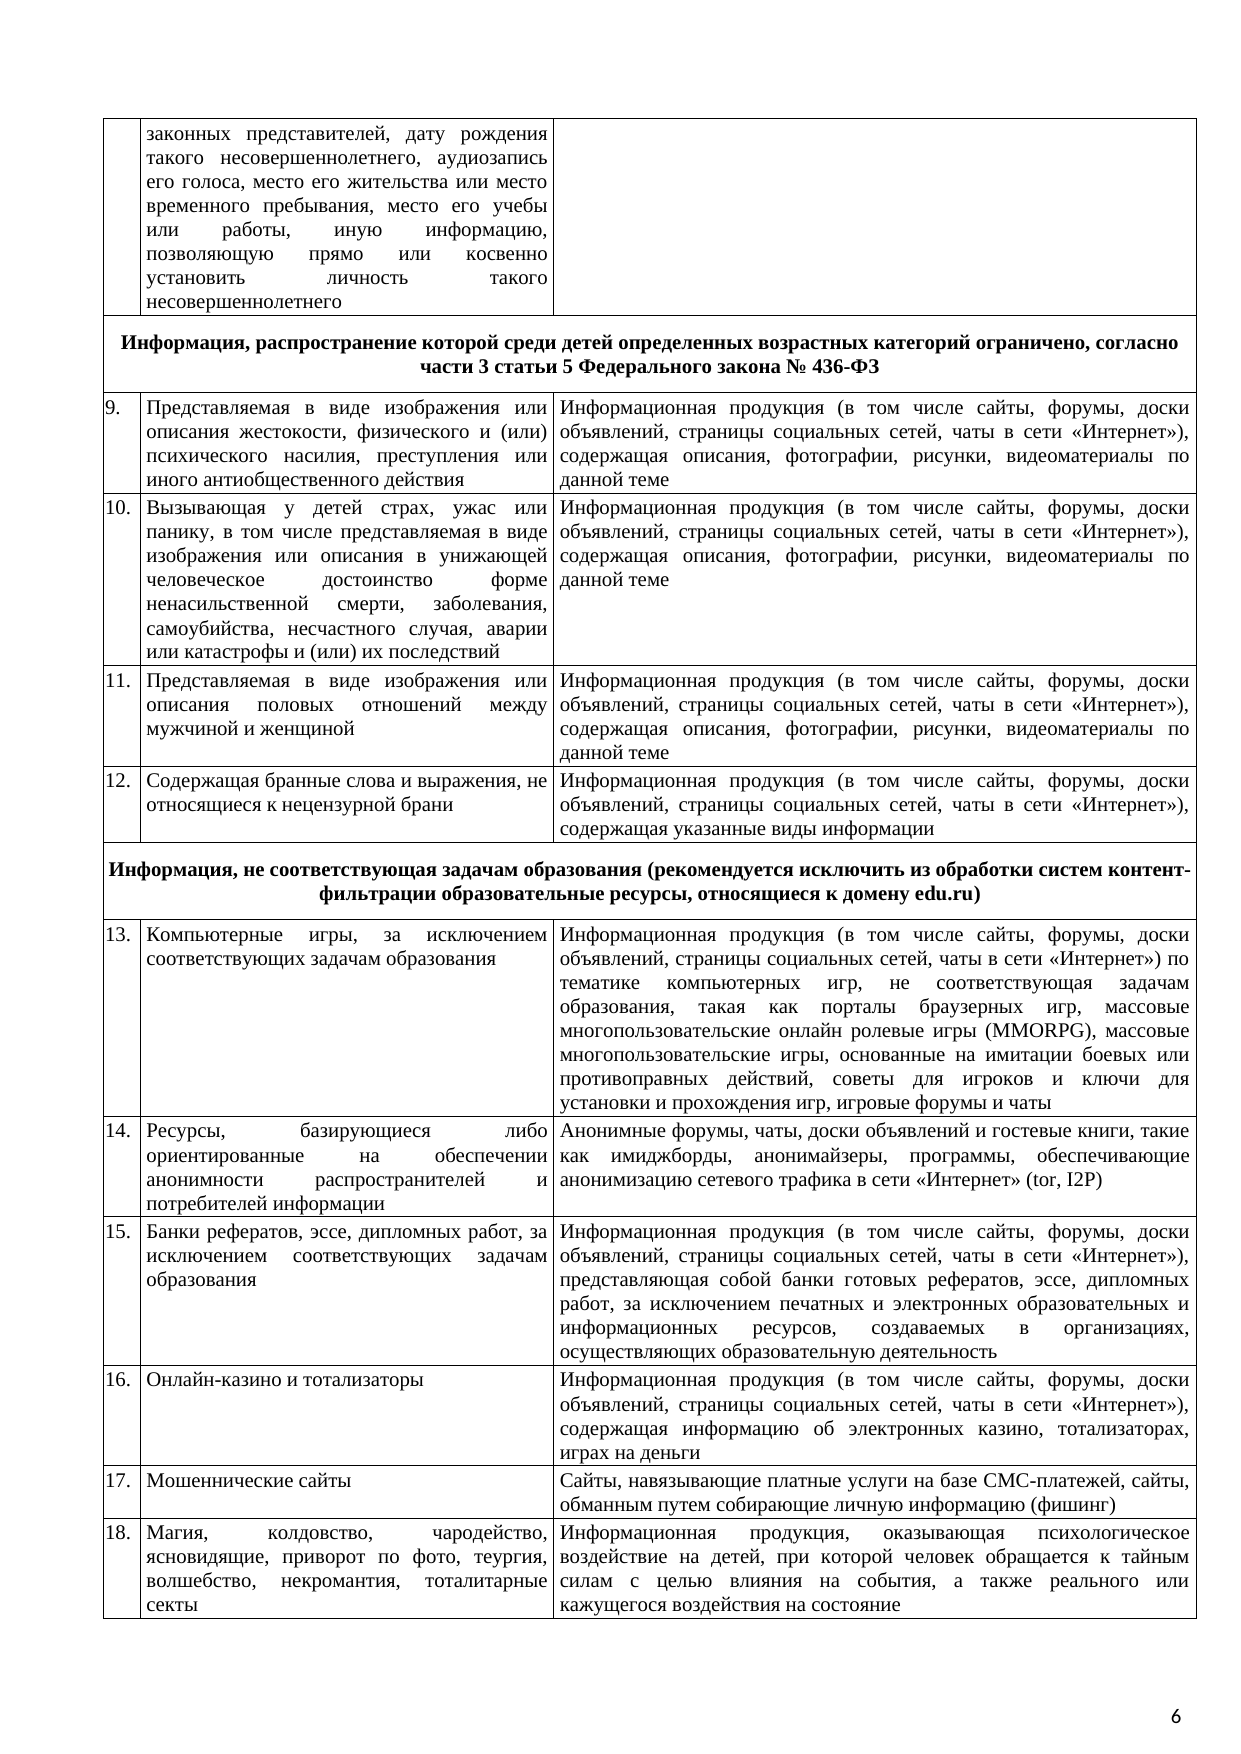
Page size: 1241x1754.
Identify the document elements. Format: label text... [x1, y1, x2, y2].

table_cell Представляемая в виде изображения или описания половых отношений между мужчиной и женщиной [141, 666, 553, 766]
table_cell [554, 119, 1196, 315]
table_cell 8. [104, 119, 140, 315]
table_cell 16. [104, 1366, 140, 1465]
table_cell Анонимные форумы, чаты, доски объявлений и гостевые книги, такие как имиджборды, анонимайзеры, программы, обеспечивающие анонимизацию сетевого трафика в сети «Интернет» (tor, I2P) [554, 1117, 1196, 1216]
table_cell Информационная продукция (в том числе сайты, форумы, доски объявлений, страницы социальных сетей, чаты в сети «Интернет»), содержащая описания, фотографии, рисунки, видеоматериалы по данной теме [554, 393, 1196, 492]
table_cell Банки рефератов, эссе, дипломных работ, за исключением соответствующих задачам образования [141, 1217, 553, 1365]
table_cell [141, 119, 553, 315]
table_cell Информационная продукция (в том числе сайты, форумы, доски объявлений, страницы социальных сетей, чаты в сети «Интернет»), содержащая указанные виды информации [554, 767, 1196, 842]
table_cell 17. [104, 1466, 140, 1517]
table_cell Онлайн-казино и тотализаторы [141, 1366, 553, 1465]
table_cell 13. [104, 920, 140, 1116]
table_cell 10. [104, 494, 140, 665]
table_cell Представляемая в виде изображения или описания жестокости, физического и (или) психического насилия, преступления или иного антиобщественного действия [141, 393, 553, 492]
table_cell Информационная продукция, оказывающая психологическое воздействие на детей, при которой человек обращается к тайным силам с целью влияния на события, а также реального или кажущегося воздействия на состояние [554, 1519, 1196, 1618]
table_cell Компьютерные игры, за исключением соответствующих задачам образования [141, 920, 553, 1116]
table_cell Информация, не соответствующая задачам образования (рекомендуется исключить из обработки систем контент-фильтрации образовательные ресурсы, относящиеся к домену edu.ru) [104, 843, 1196, 919]
table_cell Информационная продукция (в том числе сайты, форумы, доски объявлений, страницы социальных сетей, чаты в сети «Интернет»), содержащая информацию об электронных казино, тотализаторах, играх на деньги [554, 1366, 1196, 1465]
table_cell Сайты, навязывающие платные услуги на базе СМС-платежей, сайты, обманным путем собирающие личную информацию (фишинг) [554, 1466, 1196, 1517]
table_cell Информационная продукция (в том числе сайты, форумы, доски объявлений, страницы социальных сетей, чаты в сети «Интернет»), содержащая описания, фотографии, рисунки, видеоматериалы по данной теме [554, 494, 1196, 665]
table_cell Информационная продукция (в том числе сайты, форумы, доски объявлений, страницы социальных сетей, чаты в сети «Интернет»), представляющая собой банки готовых рефератов, эссе, дипломных работ, за исключением печатных и электронных образовательных и информационных ресурсов, создаваемых в организациях, осуществляющих образовательную деятельность [554, 1217, 1196, 1365]
table_cell Информационная продукция (в том числе сайты, форумы, доски объявлений, страницы социальных сетей, чаты в сети «Интернет») по тематике компьютерных игр, не соответствующая задачам образования, такая как порталы браузерных игр, массовые многопользовательские онлайн ролевые игры (MMORPG), массовые многопользовательские игры, основанные на имитации боевых или противоправных действий, советы для игроков и ключи для установки и прохождения игр, игровые форумы и чаты [554, 920, 1196, 1116]
table_cell 18. [104, 1519, 140, 1618]
table_cell 15. [104, 1217, 140, 1365]
table_cell 12. [104, 767, 140, 842]
table_cell Информационная продукция (в том числе сайты, форумы, доски объявлений, страницы социальных сетей, чаты в сети «Интернет»), содержащая описания, фотографии, рисунки, видеоматериалы по данной теме [554, 666, 1196, 766]
table_cell 9. [104, 393, 140, 492]
table_cell 14. [104, 1117, 140, 1216]
table_cell Магия, колдовство, чародейство, ясновидящие, приворот по фото, теургия, волшебство, некромантия, тоталитарные секты [141, 1519, 553, 1618]
table_cell Содержащая бранные слова и выражения, не относящиеся к нецензурной брани [141, 767, 553, 842]
table_cell Мошеннические сайты [141, 1466, 553, 1517]
table_cell 11. [104, 666, 140, 766]
table_cell Ресурсы, базирующиеся либо ориентированные на обеспечении анонимности распространителей и потребителей информации [141, 1117, 553, 1216]
table_cell Вызывающая у детей страх, ужас или панику, в том числе представляемая в виде изображения или описания в унижающей человеческое достоинство форме ненасильственной смерти, заболевания, самоубийства, несчастного случая, аварии или катастрофы и (или) их последствий [141, 494, 553, 665]
table_cell Информация, распространение которой среди детей определенных возрастных категорий ограничено, согласно части 3 статьи 5 Федерального закона № 436-ФЗ [104, 316, 1196, 392]
